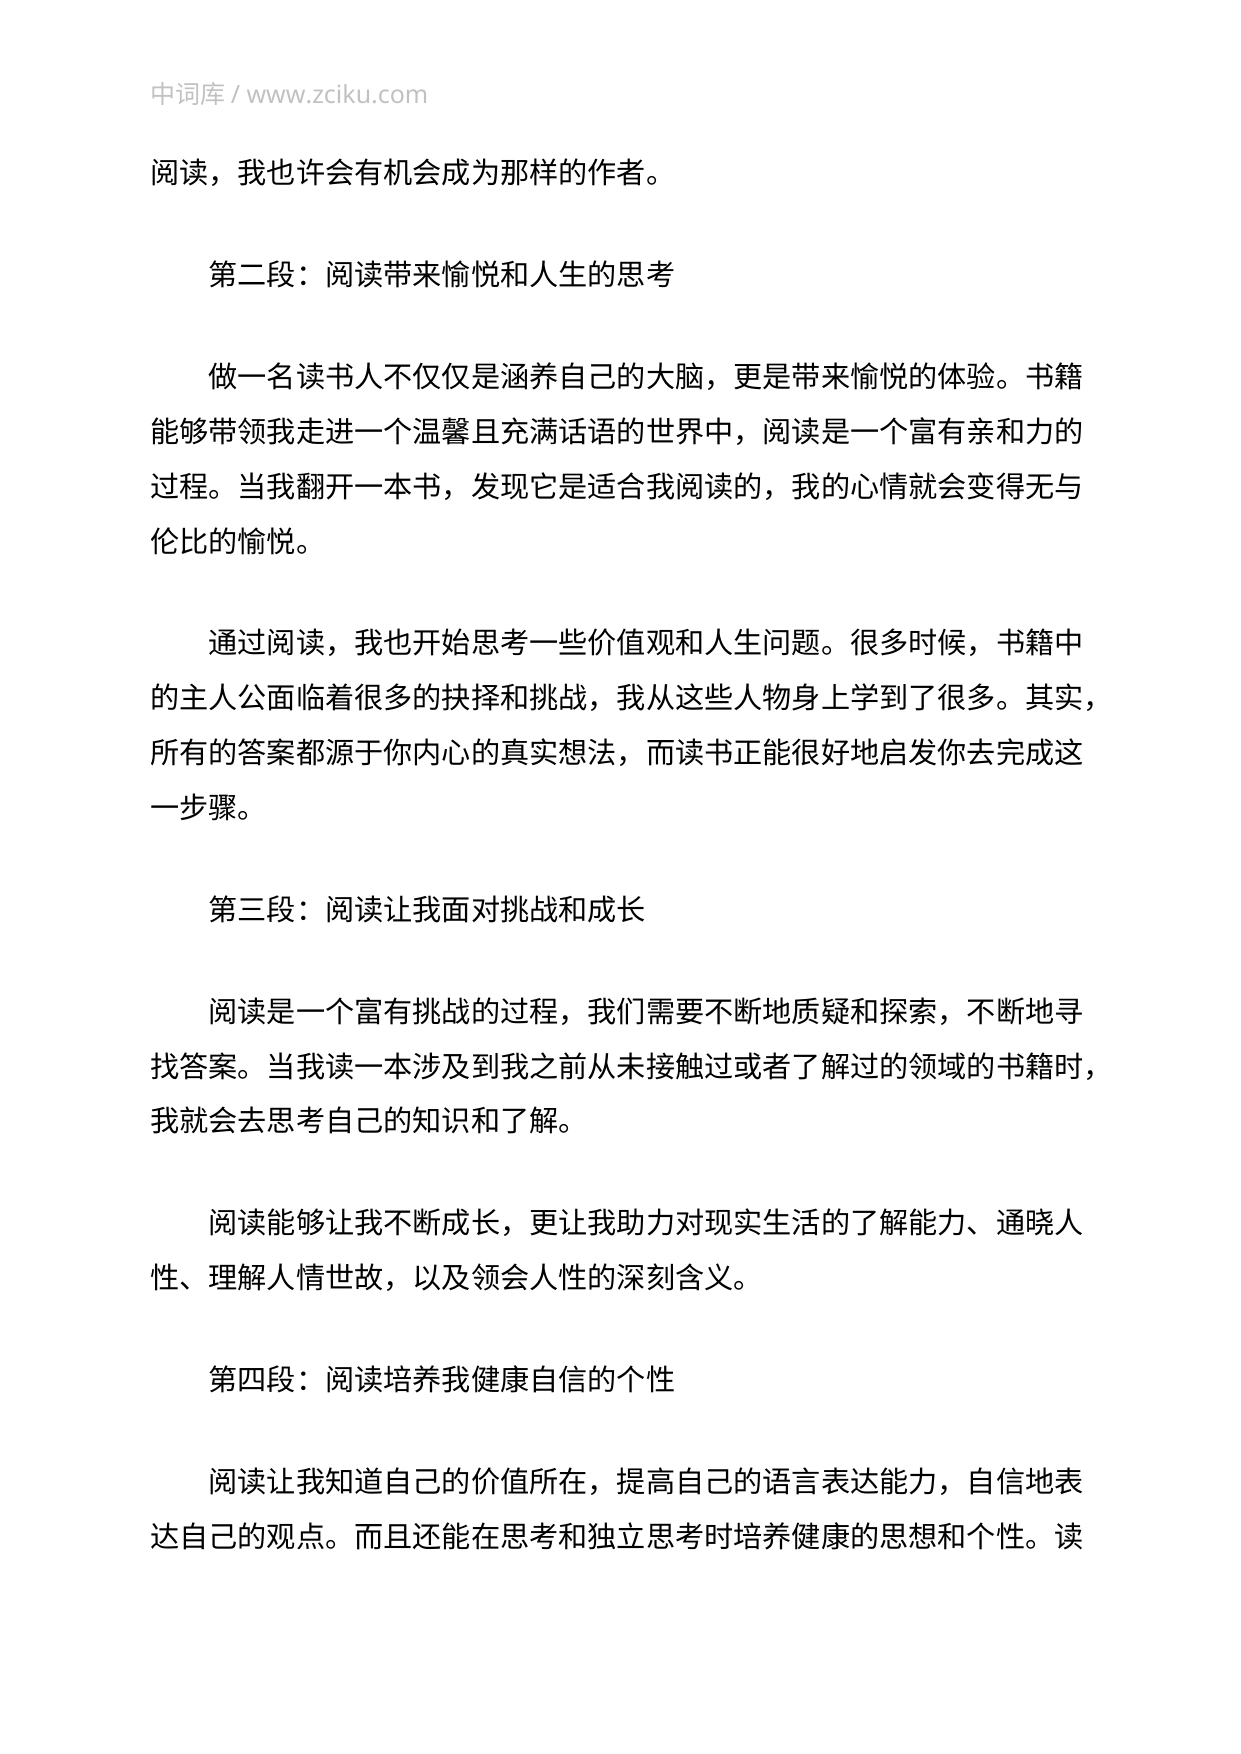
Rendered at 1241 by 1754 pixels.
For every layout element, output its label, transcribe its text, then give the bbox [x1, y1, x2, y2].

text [150, 150, 1090, 192]
text 第三段：阅读让我面对挑战和成长 [150, 886, 1090, 929]
text 阅读是一个富有挑战的过程，我们需要不断地质疑和探索，不断地寻找答案。当我读一本涉及到我之前从未接触过或者了解过的领域的书籍时，我就会去思考自己的知识和了解。 [150, 988, 1090, 1140]
text 阅读能够让我不断成长，更让我助力对现实生活的了解能力、通晓人性、理解人情世故，以及领会人性的深刻含义。 [150, 1200, 1090, 1297]
text 通过阅读，我也开始思考一些价值观和人生问题。很多时候，书籍中的主人公面临着很多的抉择和挑战，我从这些人物身上学到了很多。其实，所有的答案都源于你内心的真实想法，而读书正能很好地启发你去完成这一步骤。 [150, 620, 1090, 827]
text 做一名读书人不仅仅是涵养自己的大脑，更是带来愉悦的体验。书籍能够带领我走进一个温馨且充满话语的世界中，阅读是一个富有亲和力的过程。当我翻开一本书，发现它是适合我阅读的，我的心情就会变得无与伦比的愉悦。 [150, 353, 1090, 561]
text 第四段：阅读培养我健康自信的个性 [150, 1356, 1090, 1399]
text 第二段：阅读带来愉悦和人生的思考 [150, 252, 1090, 294]
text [150, 1458, 1090, 1555]
